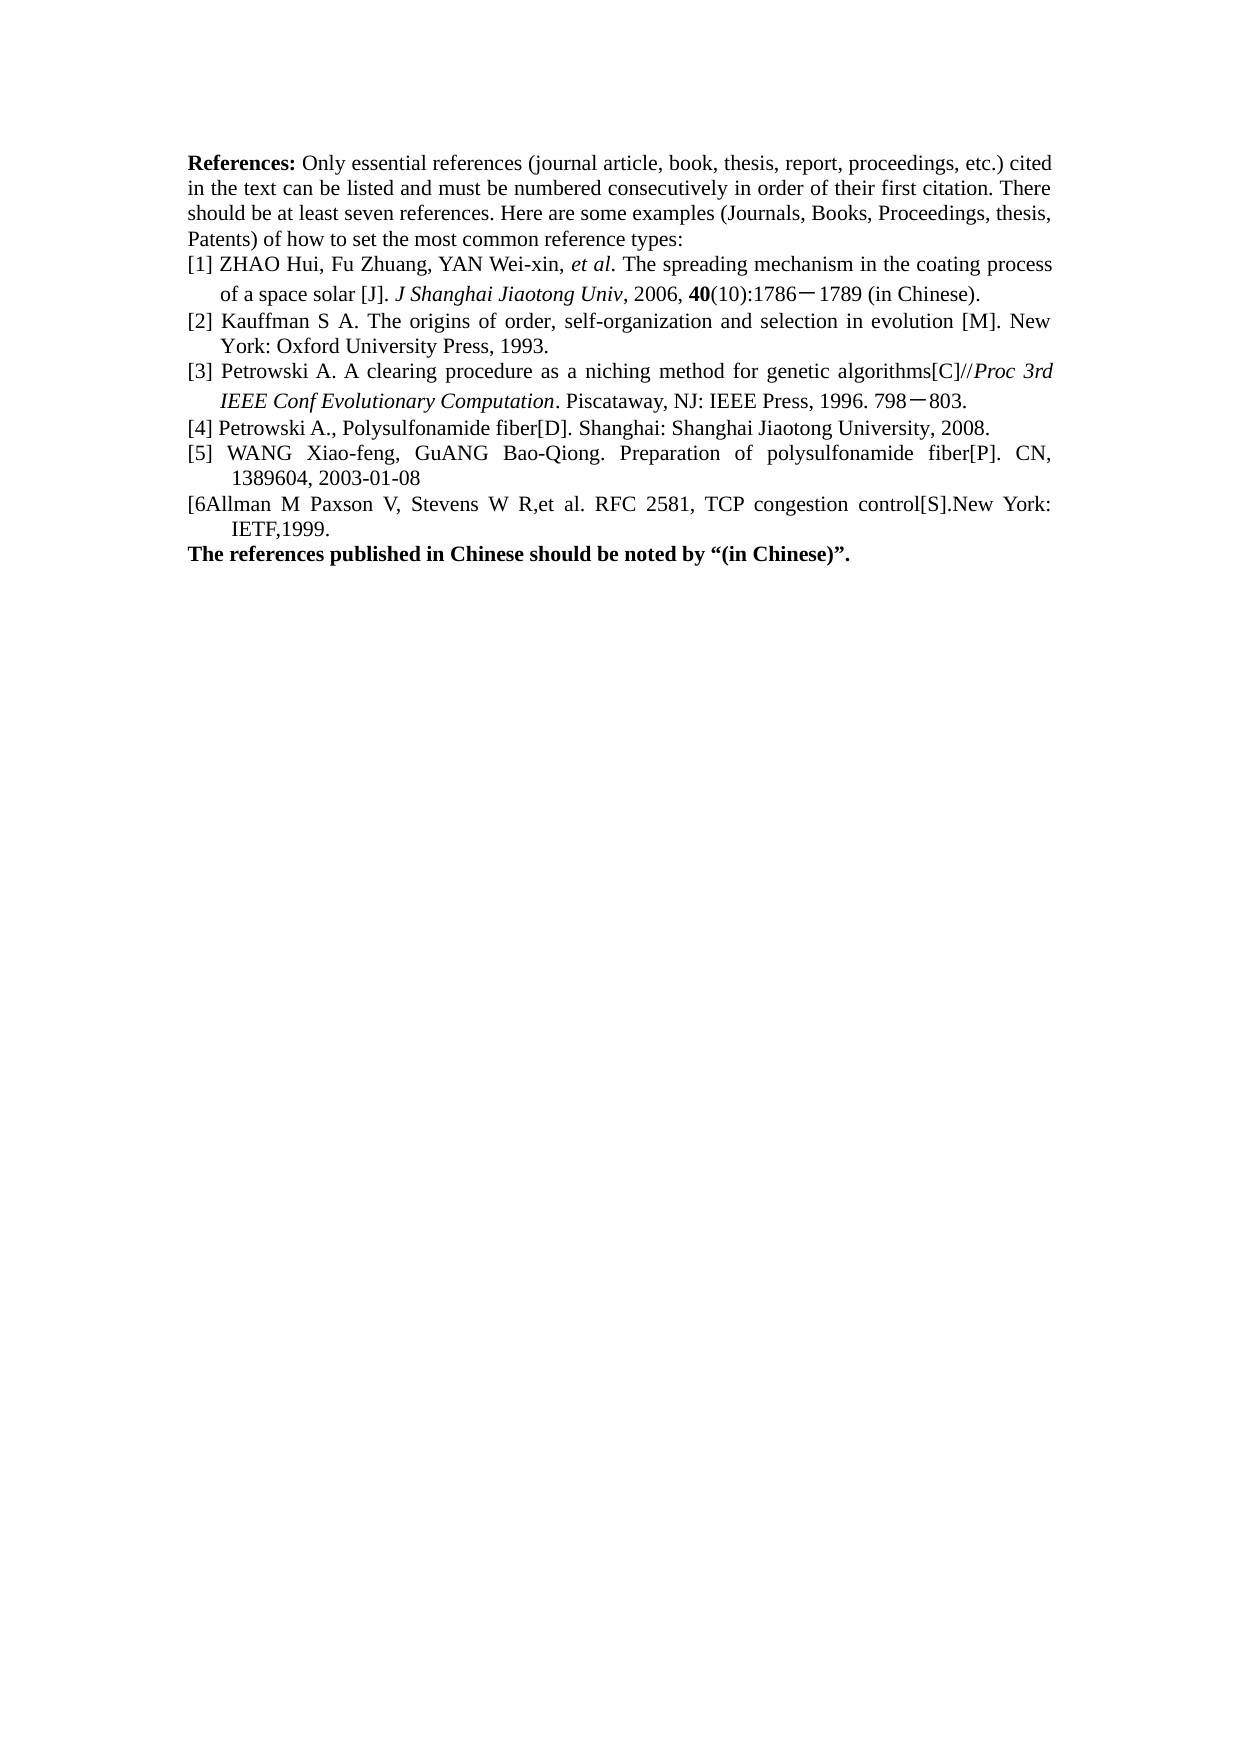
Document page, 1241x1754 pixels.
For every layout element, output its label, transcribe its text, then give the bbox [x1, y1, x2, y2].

text [6Allman M Paxson V, Stevens W R,et al. RFC 2581, TCP congestion control[S].New York: IETF,1999. [187, 491, 1053, 541]
text References: Only essential references (journal article, book, thesis, report, proceedings, etc.) cited in the text can be listed and must be numbered consecutively in order of their first citation. There should be at least seven references. Here are some examples (Journals, Books, Proceedings, thesis, Patents) of how to set the most common reference types: [187, 150, 1053, 251]
text [1] ZHAO Hui, Fu Zhuang, YAN Wei-xin, et al. The spreading mechanism in the coating process of a space solar [J]. J Shanghai Jiaotong Univ, 2006, 40(10):1786－1789 (in Chinese). [187, 251, 1053, 308]
text [2] Kauffman S A. The origins of order, self-organization and selection in evolution [M]. New York: Oxford University Press, 1993. [187, 308, 1053, 358]
text The references published in Chinese should be noted by “(in Chinese)”. [187, 541, 1053, 566]
text [4] Petrowski A., Polysulfonamide fiber[D]. Shanghai: Shanghai Jiaotong University, 2008. [187, 415, 1053, 440]
text [3] Petrowski A. A clearing procedure as a niching method for genetic algorithms[C]//Proc 3rd IEEE Conf Evolutionary Computation. Piscataway, NJ: IEEE Press, 1996. 798－803. [187, 358, 1053, 415]
text [5] WANG Xiao-feng, GuANG Bao-Qiong. Preparation of polysulfonamide fiber[P]. CN, 1389604, 2003-01-08 [187, 440, 1053, 491]
